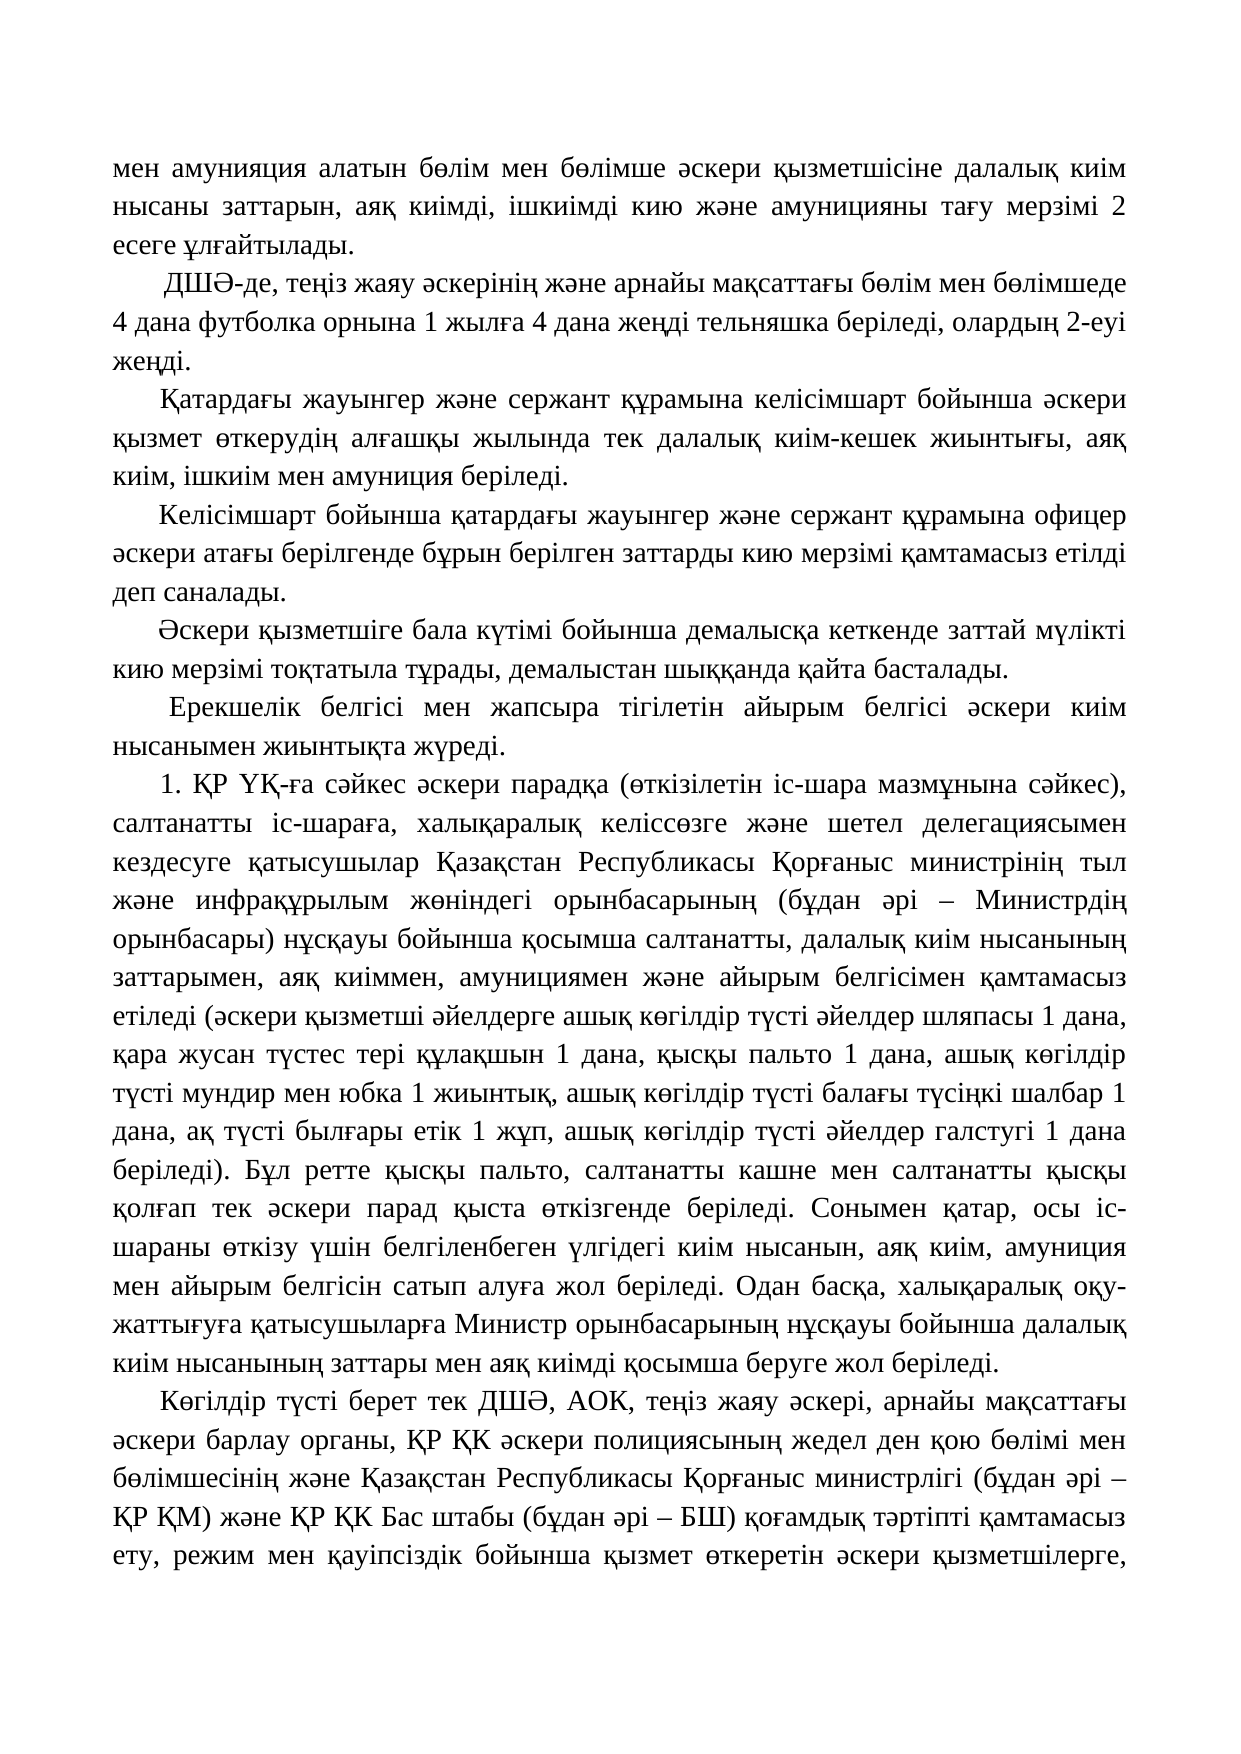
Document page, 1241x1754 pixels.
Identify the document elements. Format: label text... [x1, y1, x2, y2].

text Ерекшелік белгісі мен жапсыра тігілетін айырым белгісі әскери киім нысанымен жиынтықта жүреді. [112, 689, 1128, 762]
text ДШӘ-де, теңіз жаяу әскерінің және арнайы мақсаттағы бөлім мен бөлімшеде 4 дана футболка орнына 1 жылға 4 дана жеңді тельняшка беріледі, олардың 2-еуі жеңді. [112, 266, 1128, 376]
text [112, 150, 1128, 261]
text 1. ҚР ҮҚ-ға сәйкес әскери парадқа (өткізілетін іс-шара мазмұнына сәйкес), салтанатты іс-шараға, халықаралық келіссөзге және шетел делегациясымен кездесуге қатысушылар Қазақстан Республикасы Қорғаныс министрінің тыл және инфрақұрылым жөніндегі орынбасарының (бұдан әрі – Министрдің орынбасары) нұсқауы бойынша қосымша салтанатты, далалық киім нысанының заттарымен, аяқ киіммен, амунициямен және айырым белгісімен қамтамасыз етіледі (әскери қызметші әйелдерге ашық көгілдір түсті әйелдер шляпасы 1 дана, қара жусан түстес тері құлақшын 1 дана, қысқы пальто 1 дана, ашық көгілдір түсті мундир мен юбка 1 жиынтық, ашық көгілдір түсті балағы түсіңкі шалбар 1 дана, ақ түсті былғары етік 1 жұп, ашық көгілдір түсті әйелдер галстугі 1 дана беріледі). Бұл ретте қысқы пальто, салтанатты кашне мен салтанатты қысқы қолғап тек әскери парад қыста өткізгенде беріледі. Сонымен қатар, осы іс-шараны өткізу үшін белгіленбеген үлгідегі киім нысанын, аяқ киім, амуниция мен айырым белгісін сатып алуға жол беріледі. Одан басқа, халықаралық оқу-жаттығуға қатысушыларға Министр орынбасарының нұсқауы бойынша далалық киім нысанының заттары мен аяқ киімді қосымша беруге жол беріледі. [112, 767, 1128, 1378]
text Қатардағы жауынгер және сержант құрамына келісімшарт бойынша әскери қызмет өткерудің алғашқы жылында тек далалық киім-кешек жиынтығы, аяқ киім, ішкиім мен амуниция беріледі. [112, 381, 1128, 492]
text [112, 1383, 1128, 1571]
text Әскери қызметшіге бала күтімі бойынша демалысқа кеткенде заттай мүлікті кию мерзімі тоқтатыла тұрады, демалыстан шыққанда қайта басталады. [112, 612, 1128, 684]
text Келісімшарт бойынша қатардағы жауынгер және сержант құрамына офицер әскери атағы берілгенде бұрын берілген заттарды кию мерзімі қамтамасыз етілді деп саналады. [112, 497, 1128, 607]
